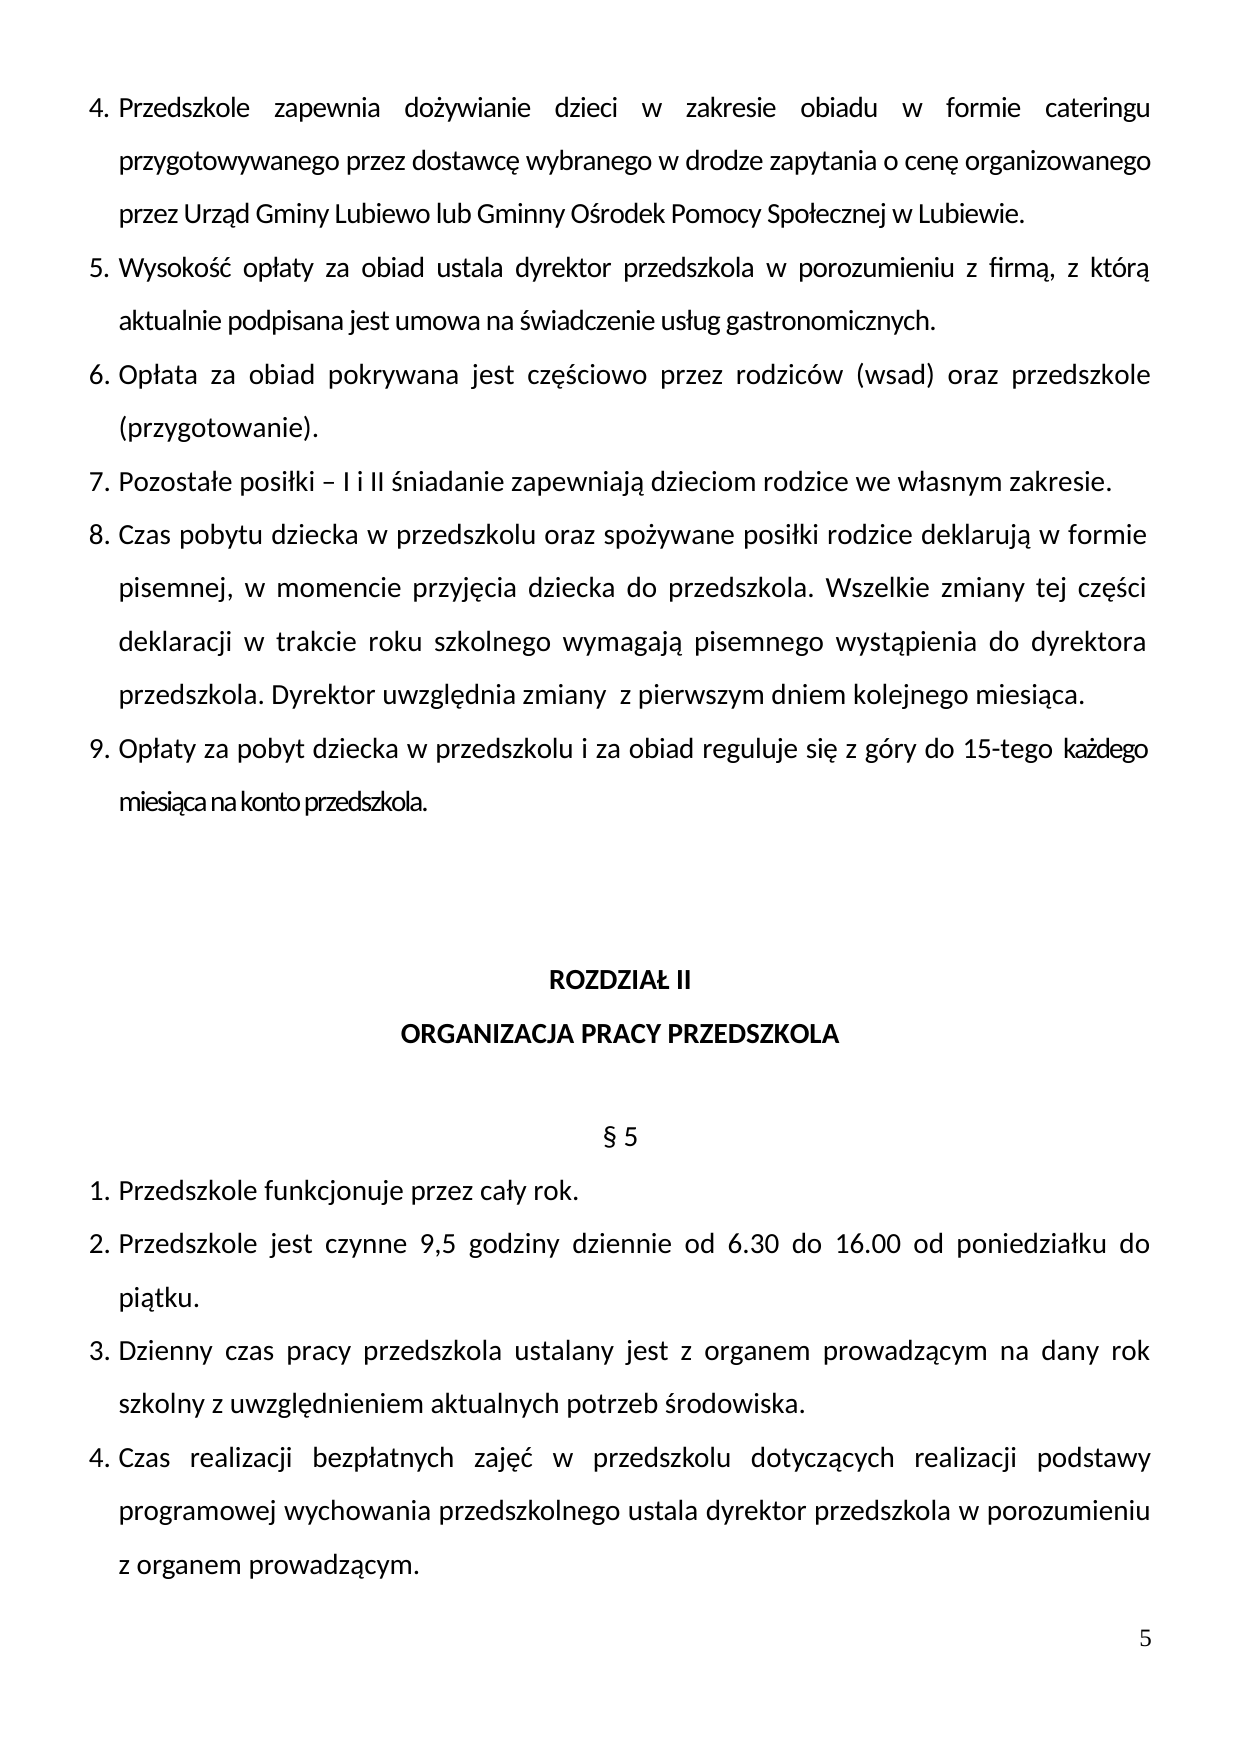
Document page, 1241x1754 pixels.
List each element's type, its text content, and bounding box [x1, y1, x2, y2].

text ROZDZIAŁ II [89, 961, 1152, 997]
list Przedszkole zapewnia dożywianie dzieci w zakresie obiadu w formie cateringu przygotowywanego przez dostawcę wybranego w drodze zapytania o cenę organizowanego przez Urząd Gminy Lubiewo lub Gminny Ośrodek Pomocy Społecznej w Lubiewie. [89, 89, 1152, 231]
list Przedszkole funkcjonuje przez cały rok. [89, 1172, 1152, 1207]
list Czas pobytu dziecka w przedszkolu oraz spożywane posiłki rodzice deklarują w formie pisemnej, w momencie przyjęcia dziecka do przedszkola. Wszelkie zmiany tej części deklaracji w trakcie roku szkolnego wymagają pisemnego wystąpienia do dyrektora przedszkola. Dyrektor uwzględnia zmiany z pierwszym dniem kolejnego miesiąca. [89, 516, 1148, 712]
list Opłaty za pobyt dziecka w przedszkolu i za obiad reguluje się z góry do 15-tego każdego miesiąca na konto przedszkola. [89, 730, 1148, 819]
list Przedszkole jest czynne 9,5 godziny dziennie od 6.30 do 16.00 od poniedziałku do piątku. [89, 1225, 1152, 1314]
list Czas realizacji bezpłatnych zajęć w przedszkolu dotyczących realizacji podstawy programowej wychowania przedszkolnego ustala dyrektor przedszkola w porozumieniu z organem prowadzącym. [89, 1439, 1152, 1581]
text ORGANIZACJA PRACY PRZEDSZKOLA [89, 1015, 1152, 1051]
list Opłata za obiad pokrywana jest częściowo przez rodziców (wsad) oraz przedszkole (przygotowanie). [89, 356, 1152, 445]
text § 5 [89, 1118, 1152, 1154]
list Wysokość opłaty za obiad ustala dyrektor przedszkola w porozumieniu z firmą, z którą aktualnie podpisana jest umowa na świadczenie usług gastronomicznych. [89, 249, 1152, 338]
list Pozostałe posiłki – I i II śniadanie zapewniają dzieciom rodzice we własnym zakresie. [89, 463, 1152, 498]
list Dzienny czas pracy przedszkola ustalany jest z organem prowadzącym na dany rok szkolny z uwzględnieniem aktualnych potrzeb środowiska. [89, 1332, 1152, 1421]
